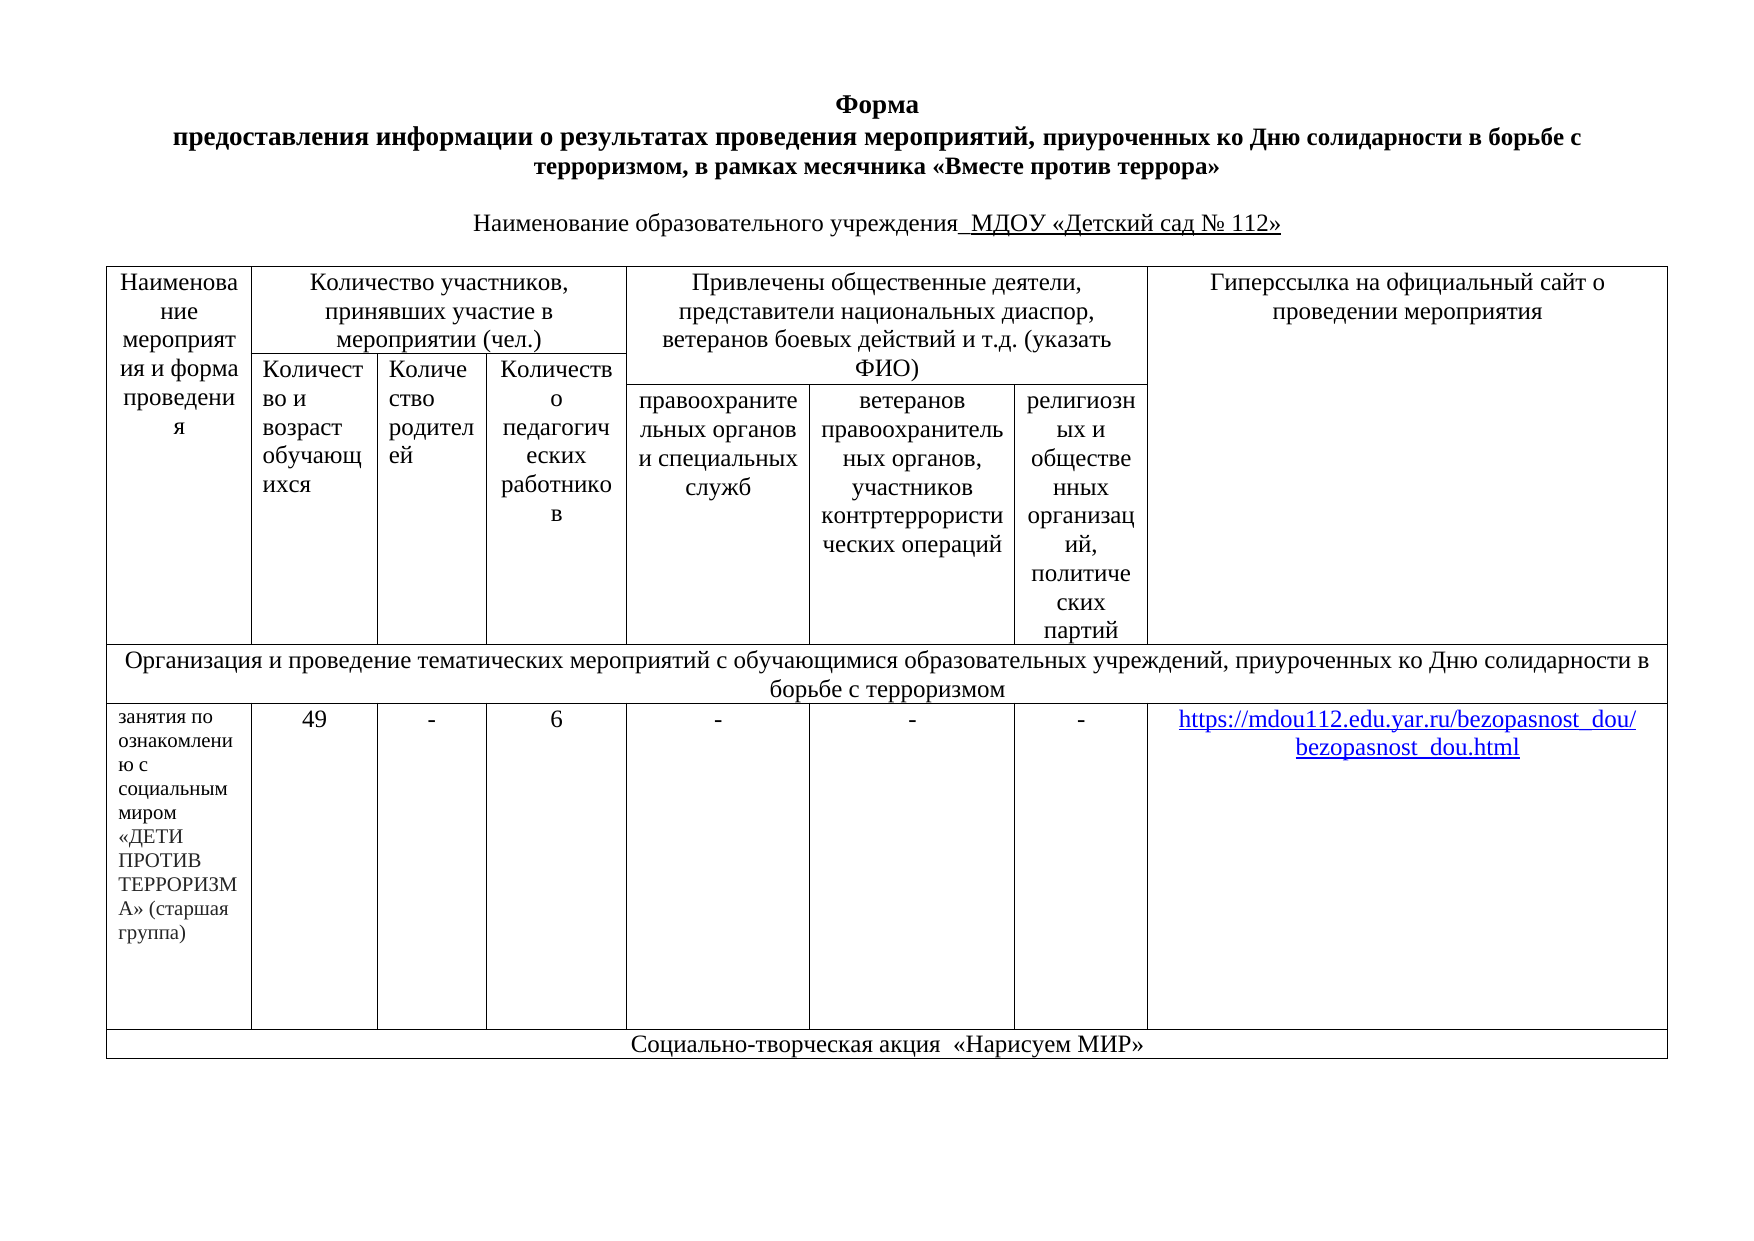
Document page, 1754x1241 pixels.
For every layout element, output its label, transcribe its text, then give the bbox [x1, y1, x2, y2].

table_cell Количество и возраст обучающихся [252, 354, 377, 644]
table_cell 49 [252, 704, 377, 1028]
text Наименование образовательного учреждения_МДОУ «Детский сад № 112» [118, 208, 1636, 237]
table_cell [1148, 704, 1667, 1028]
text предоставления информации о результатах проведения мероприятий, приуроченных ко Дню солидарности в борьбе с терроризмом, в рамках месячника «Вместе против террора» [118, 120, 1636, 180]
table_cell - [1015, 704, 1147, 1028]
table_header Количество участников, принявших участие в мероприятии (чел.) [252, 267, 626, 353]
table_header Гиперссылка на официальный сайт о проведении мероприятия [1148, 267, 1667, 644]
table_cell правоохранительных органов и специальных служб [627, 385, 809, 644]
table_cell Количество педагогических работников [487, 354, 626, 644]
table_cell 6 [487, 704, 626, 1028]
table_cell религиозных и общественных организаций, политических партий [1015, 385, 1147, 644]
table_cell - [627, 704, 809, 1028]
text Форма [118, 89, 1636, 120]
table_cell Социально-творческая акция «Нарисуем МИР» [107, 1030, 1667, 1058]
table_header Наименование мероприятия и форма проведения [107, 267, 251, 644]
table_cell - [378, 704, 486, 1028]
table_cell - [810, 704, 1014, 1028]
table_header Привлечены общественные деятели, представители национальных диаспор, ветеранов боевых действий и т.д. (указать ФИО) [627, 267, 1147, 384]
table_cell занятия по ознакомлению с социальным миром «ДЕТИ ПРОТИВ ТЕРРОРИЗМА» (старшая группа) [107, 704, 251, 1028]
table_cell ветеранов правоохранительных органов, участников контртеррористических операций [810, 385, 1014, 644]
table_cell Количество родителей [378, 354, 486, 644]
table_cell Организация и проведение тематических мероприятий с обучающимися образовательных учреждений, приуроченных ко Дню солидарности в борьбе с терроризмом [107, 645, 1667, 703]
